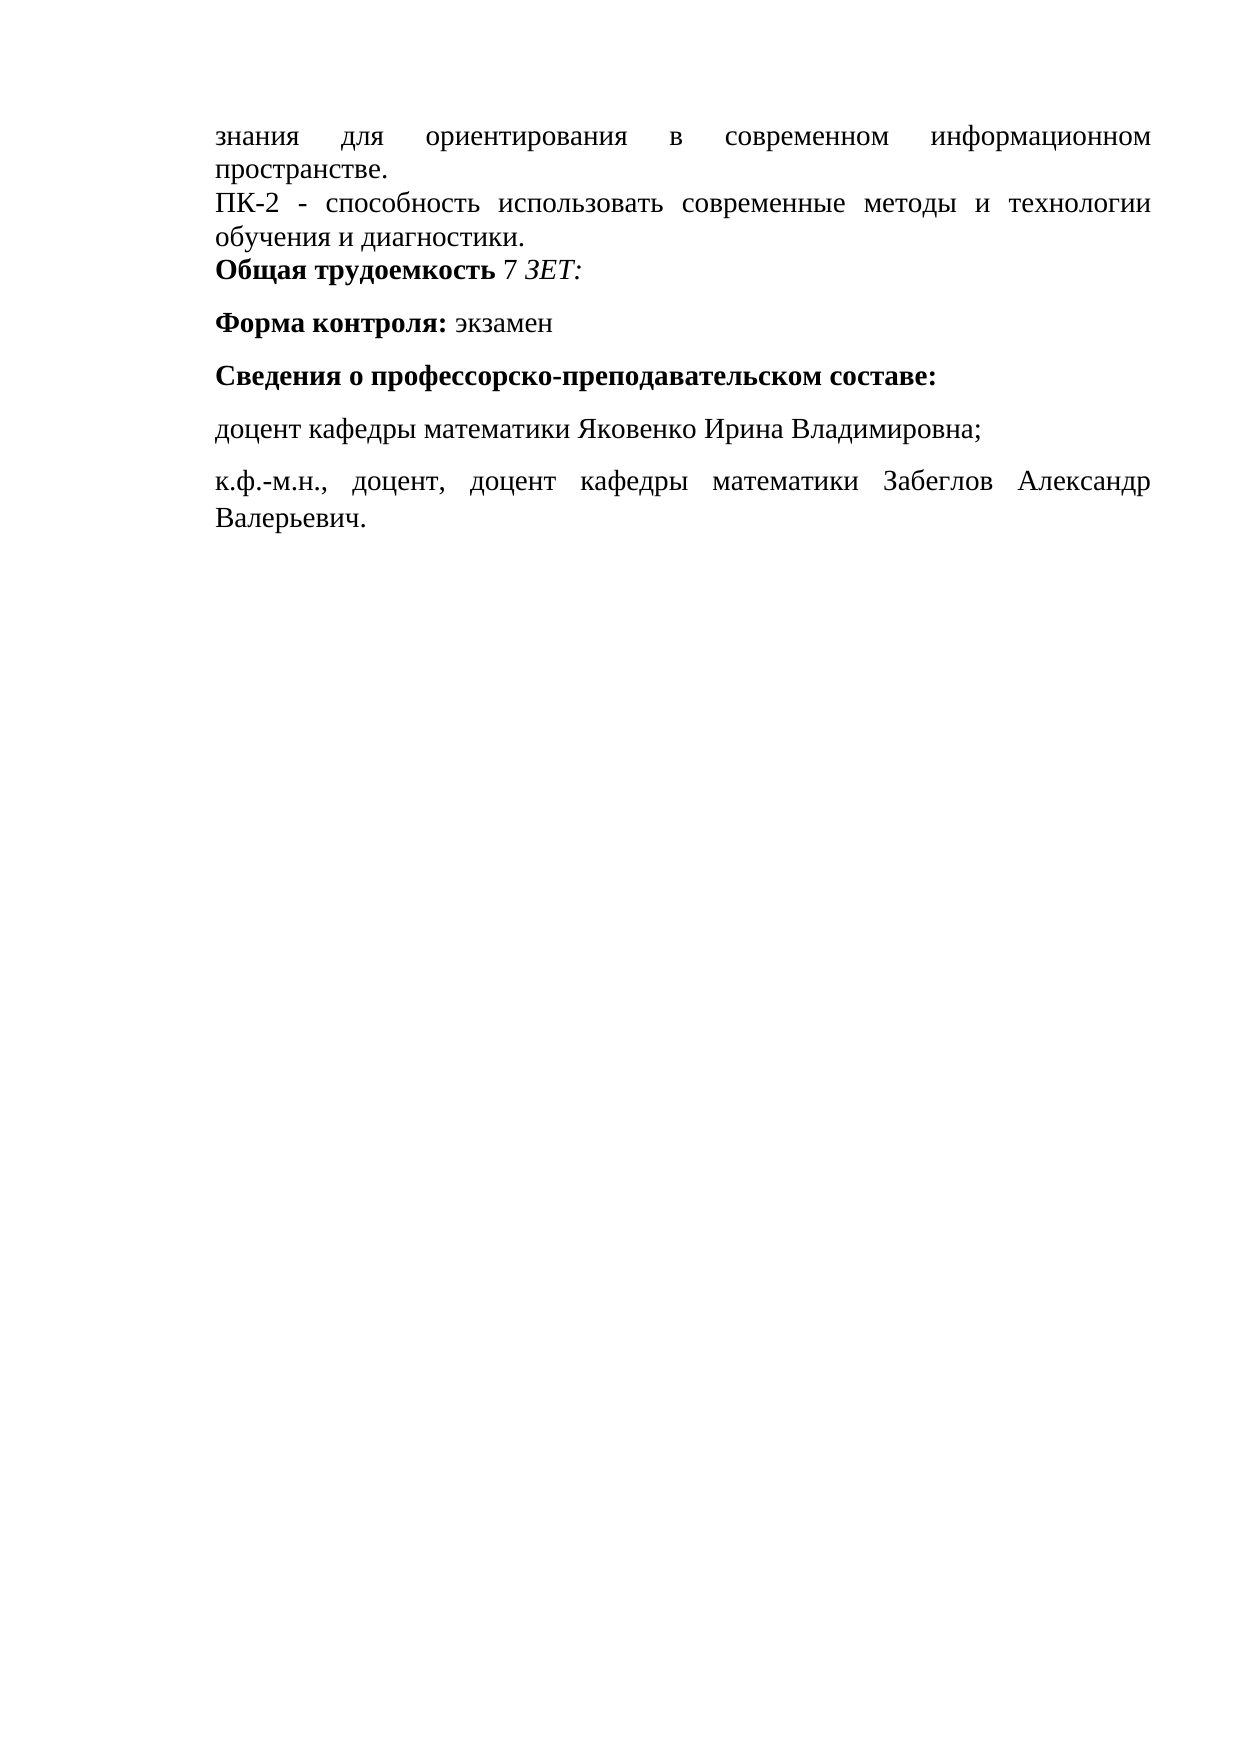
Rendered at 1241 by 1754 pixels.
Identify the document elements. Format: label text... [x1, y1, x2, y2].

text доцент кафедры математики Яковенко Ирина Владимировна; [215, 411, 1152, 444]
text ПК-2 - способность использовать современные методы и технологии обучения и диагностики. [215, 185, 1152, 252]
text Общая трудоемкость 7 ЗЕТ: [215, 252, 1152, 286]
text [215, 118, 1152, 185]
text к.ф.-м.н., доцент, доцент кафедры математики Забеглов Александр Валерьевич. [215, 463, 1152, 533]
text Сведения о профессорско-преподавательском составе: [215, 358, 1152, 391]
text Форма контроля: экзамен [215, 305, 1152, 339]
